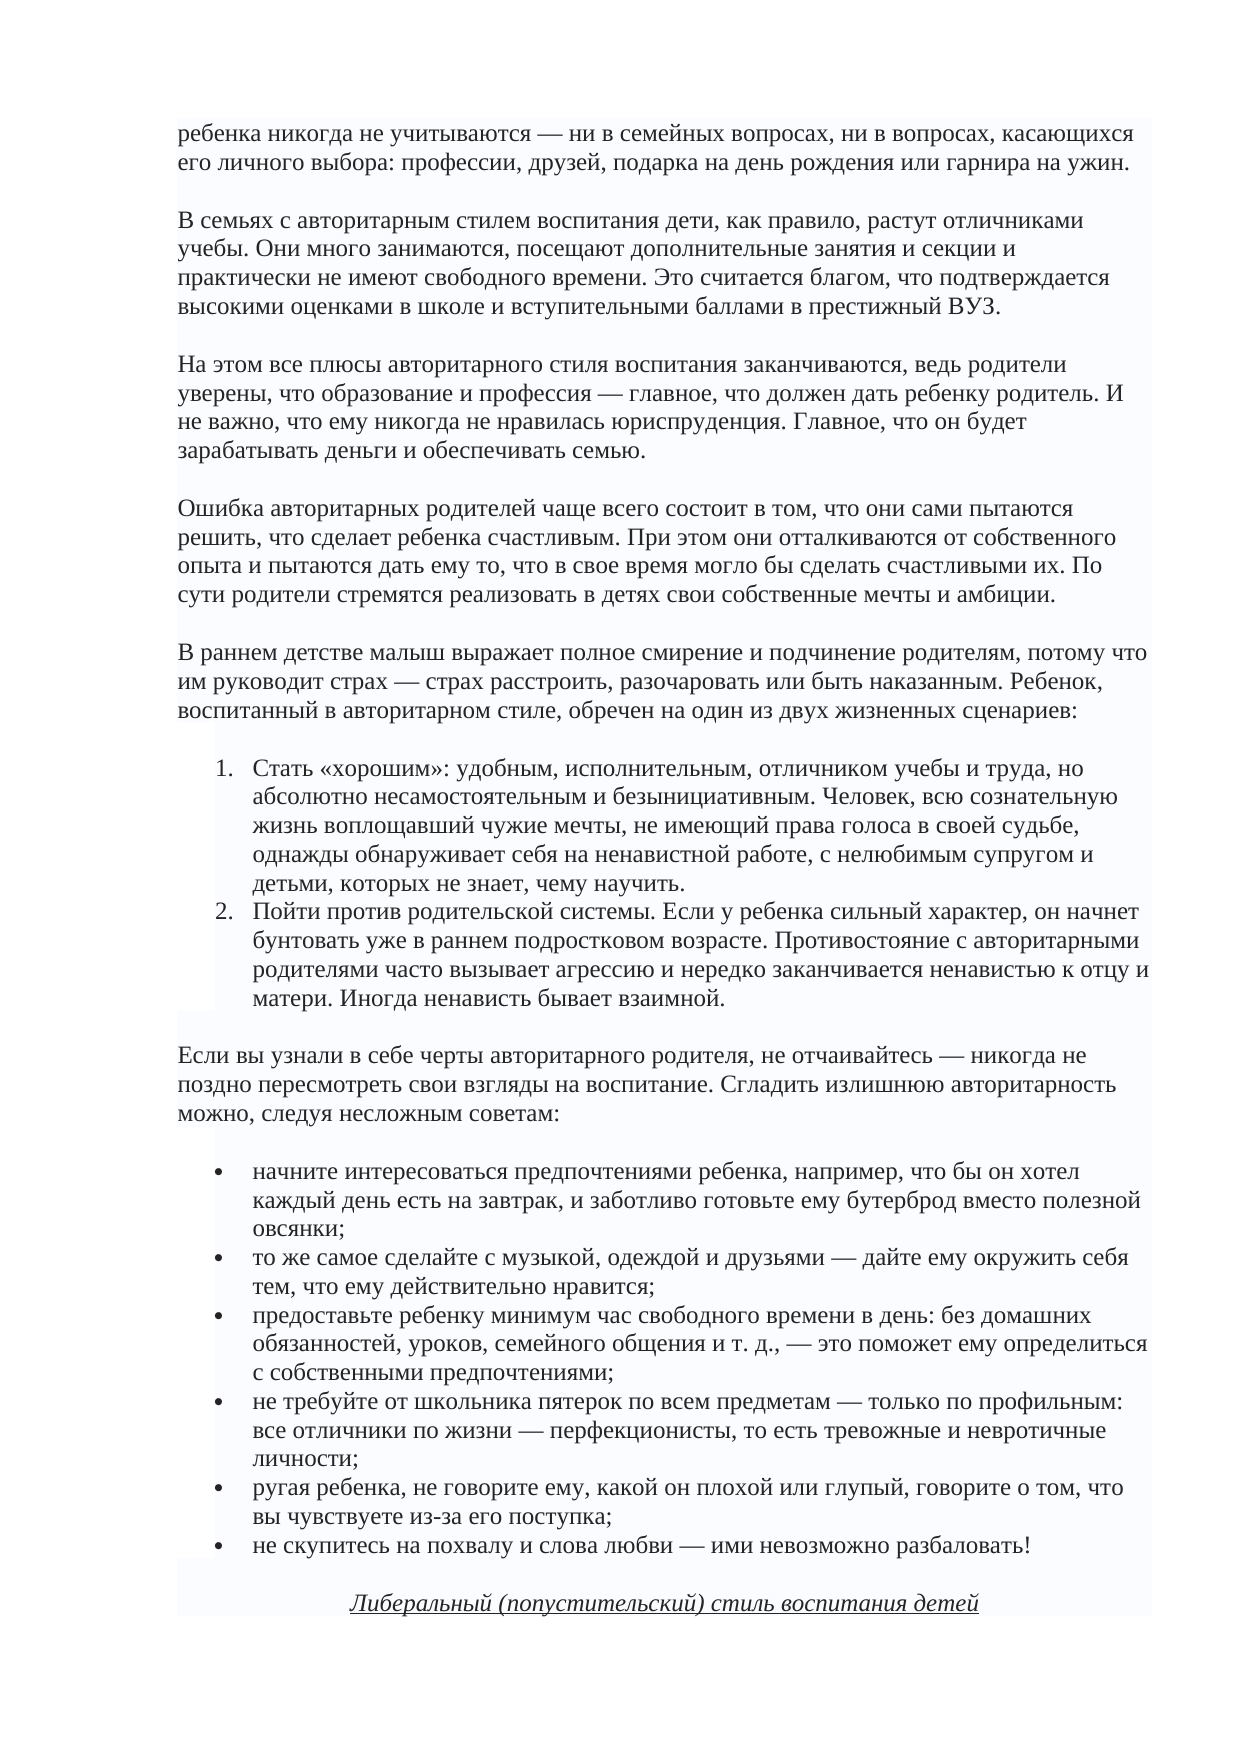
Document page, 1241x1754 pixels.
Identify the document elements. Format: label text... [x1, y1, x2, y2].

list не скупитесь на похвалу и слова любви — ими невозможно разбаловать! [215, 1530, 1152, 1558]
list ругая ребенка, не говорите ему, какой он плохой или глупый, говорите о том, что вы чувствуете из-за его поступка; [215, 1472, 1152, 1530]
text Ошибка авторитарных родителей чаще всего состоит в том, что они сами пытаются решить, что сделает ребенка счастливым. При этом они отталкиваются от собственного опыта и пытаются дать ему то, что в свое время могло бы сделать счастливыми их. По сути родители стремятся реализовать в детях свои собственные мечты и амбиции. [177, 493, 1152, 608]
list Пойти против родительской системы. Если у ребенка сильный характер, он начнет бунтовать уже в раннем подростковом возрасте. Противостояние с авторитарными родителями часто вызывает агрессию и нередко заканчивается ненавистью к отцу и матери. Иногда ненависть бывает взаимной. [215, 896, 1152, 1011]
list не требуйте от школьника пятерок по всем предметам — только по профильным: все отличники по жизни — перфекционисты, то есть тревожные и невротичные личности; [215, 1386, 1152, 1472]
list начните интересоваться предпочтениями ребенка, например, что бы он хотел каждый день есть на завтрак, и заботливо готовьте ему бутерброд вместо полезной овсянки; [215, 1156, 1152, 1242]
text В семьях с авторитарным стилем воспитания дети, как правило, растут отличниками учебы. Они много занимаются, посещают дополнительные занятия и секции и практически не имеют свободного времени. Это считается благом, что подтверждается высокими оценками в школе и вступительными баллами в престижный ВУЗ. [177, 205, 1152, 320]
text Либеральный (попустительский) стиль воспитания детей [177, 1588, 1152, 1616]
list Стать «хорошим»: удобным, исполнительным, отличником учебы и труда, но абсолютно несамостоятельным и безынициативным. Человек, всю сознательную жизнь воплощавший чужие мечты, не имеющий права голоса в своей судьбе, однажды обнаруживает себя на ненавистной работе, с нелюбимым супругом и детьми, которых не знает, чему научить. [215, 753, 1152, 896]
list предоставьте ребенку минимум час свободного времени в день: без домашних обязанностей, уроков, семейного общения и т. д., — это поможет ему определиться с собственными предпочтениями; [215, 1300, 1152, 1386]
text На этом все плюсы авторитарного стиля воспитания заканчиваются, ведь родители уверены, что образование и профессия — главное, что должен дать ребенку родитель. И не важно, что ему никогда не нравилась юриспруденция. Главное, что он будет зарабатывать деньги и обеспечивать семью. [177, 349, 1152, 464]
text Если вы узнали в себе черты авторитарного родителя, не отчаивайтесь — никогда не поздно пересмотреть свои взгляды на воспитание. Сгладить излишнюю авторитарность можно, следуя несложным советам: [177, 1041, 1152, 1127]
list то же самое сделайте с музыкой, одеждой и друзьями — дайте ему окружить себя тем, что ему действительно нравится; [215, 1242, 1152, 1300]
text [177, 118, 1152, 176]
text В раннем детстве малыш выражает полное смирение и подчинение родителям, потому что им руководит страх — страх расстроить, разочаровать или быть наказанным. Ребенок, воспитанный в авторитарном стиле, обречен на один из двух жизненных сценариев: [177, 637, 1152, 723]
